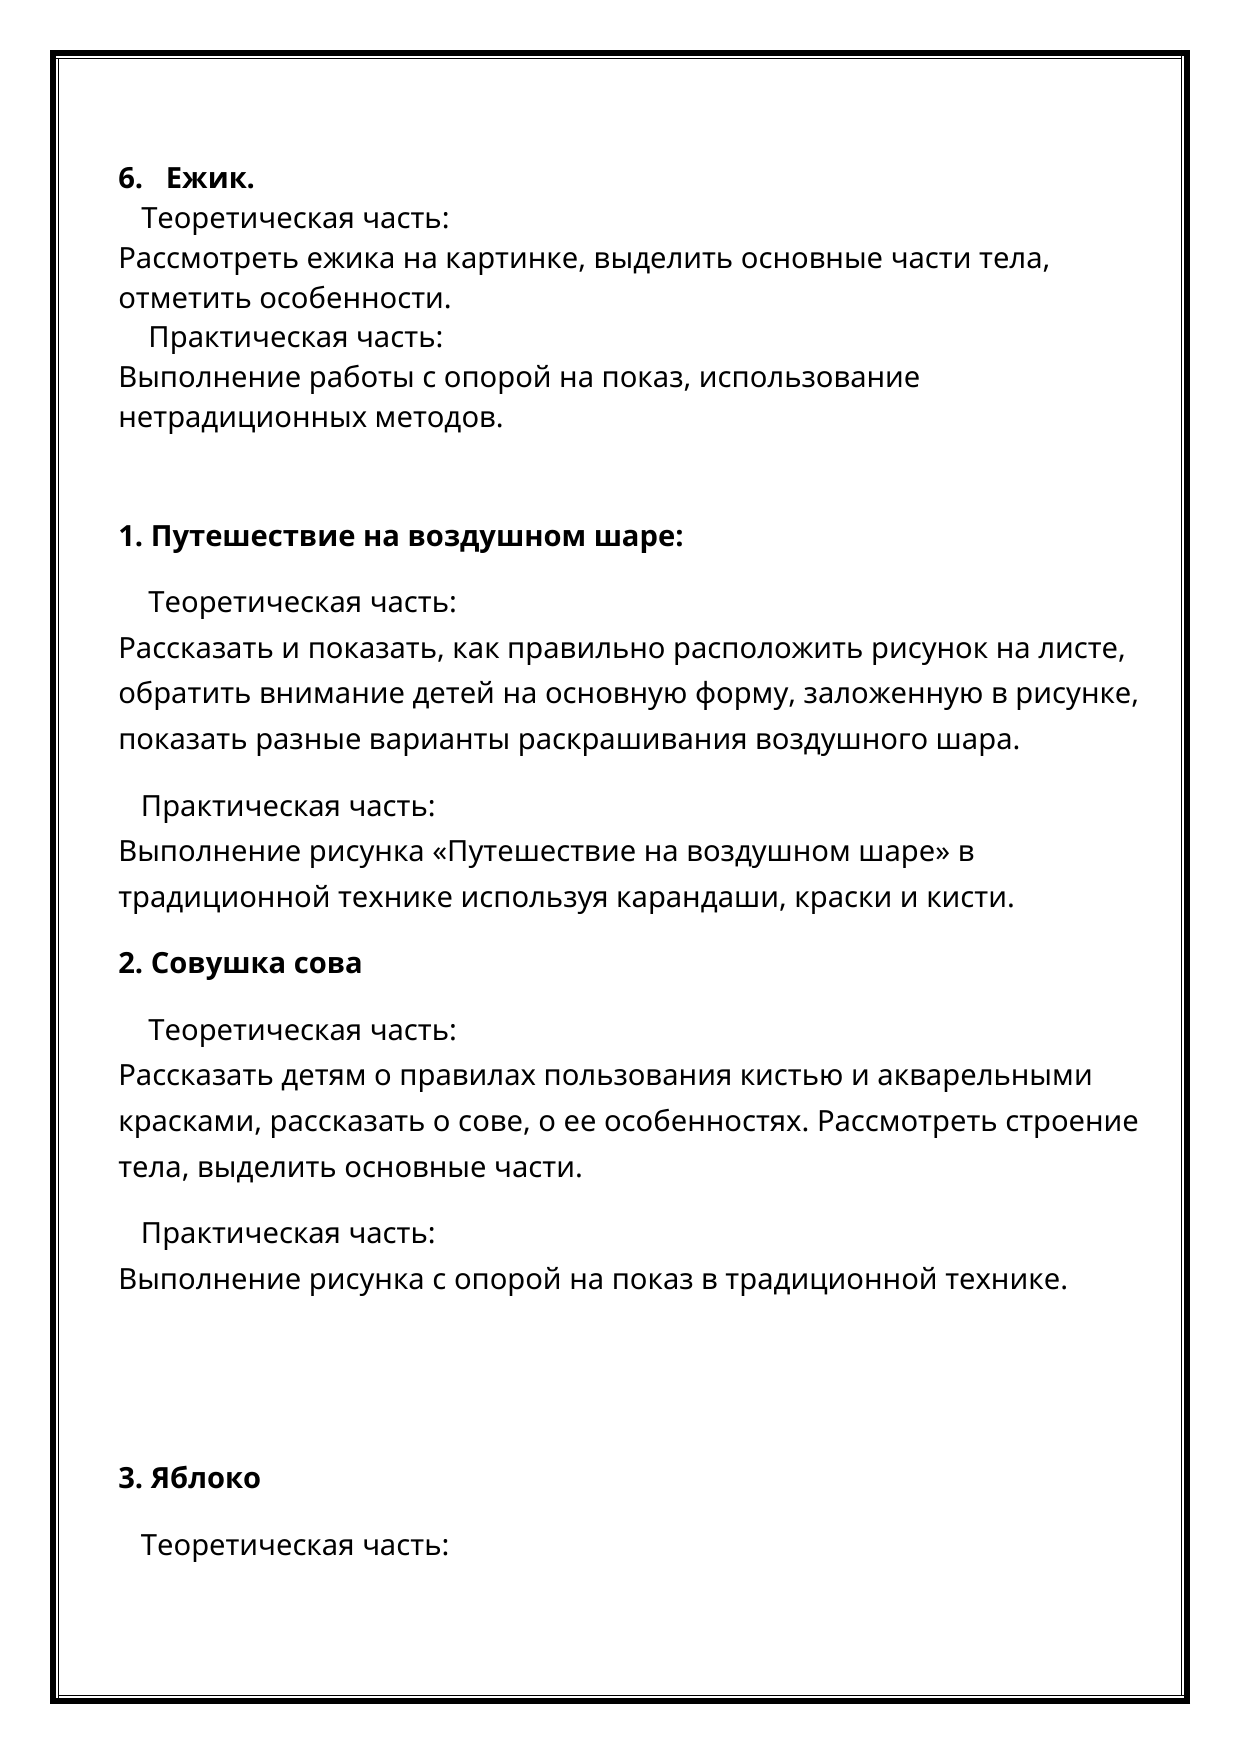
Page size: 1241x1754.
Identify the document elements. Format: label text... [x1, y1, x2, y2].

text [118, 356, 1152, 436]
text Теоретическая часть: Рассказать и показать, как правильно расположить рисунок на листе, обратить внимание детей на основную форму, заложенную в рисунке, показать разные варианты раскрашивания воздушного шара. [118, 581, 1152, 758]
text Рассмотреть ежика на картинке, выделить основные части тела, отметить особенности. [118, 237, 1152, 317]
text 3. Яблоко [118, 1457, 1152, 1497]
text Теоретическая часть: [118, 197, 1152, 237]
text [118, 1212, 1152, 1298]
text Теоретическая часть: [118, 1524, 1152, 1563]
text 1. Путешествие на воздушном шаре: [118, 515, 1152, 555]
text 6. Ежик. [118, 158, 1152, 197]
text Практическая часть: Выполнение рисунка «Путешествие на воздушном шаре» в традиционной технике используя карандаши, краски и кисти. [118, 785, 1152, 916]
text 2. Совушка сова [118, 942, 1152, 982]
text Практическая часть: [118, 317, 1152, 356]
text Теоретическая часть: Рассказать детям о правилах пользования кистью и акварельными красками, рассказать о сове, о ее особенностях. Рассмотреть строение тела, выделить основные части. [118, 1009, 1152, 1186]
